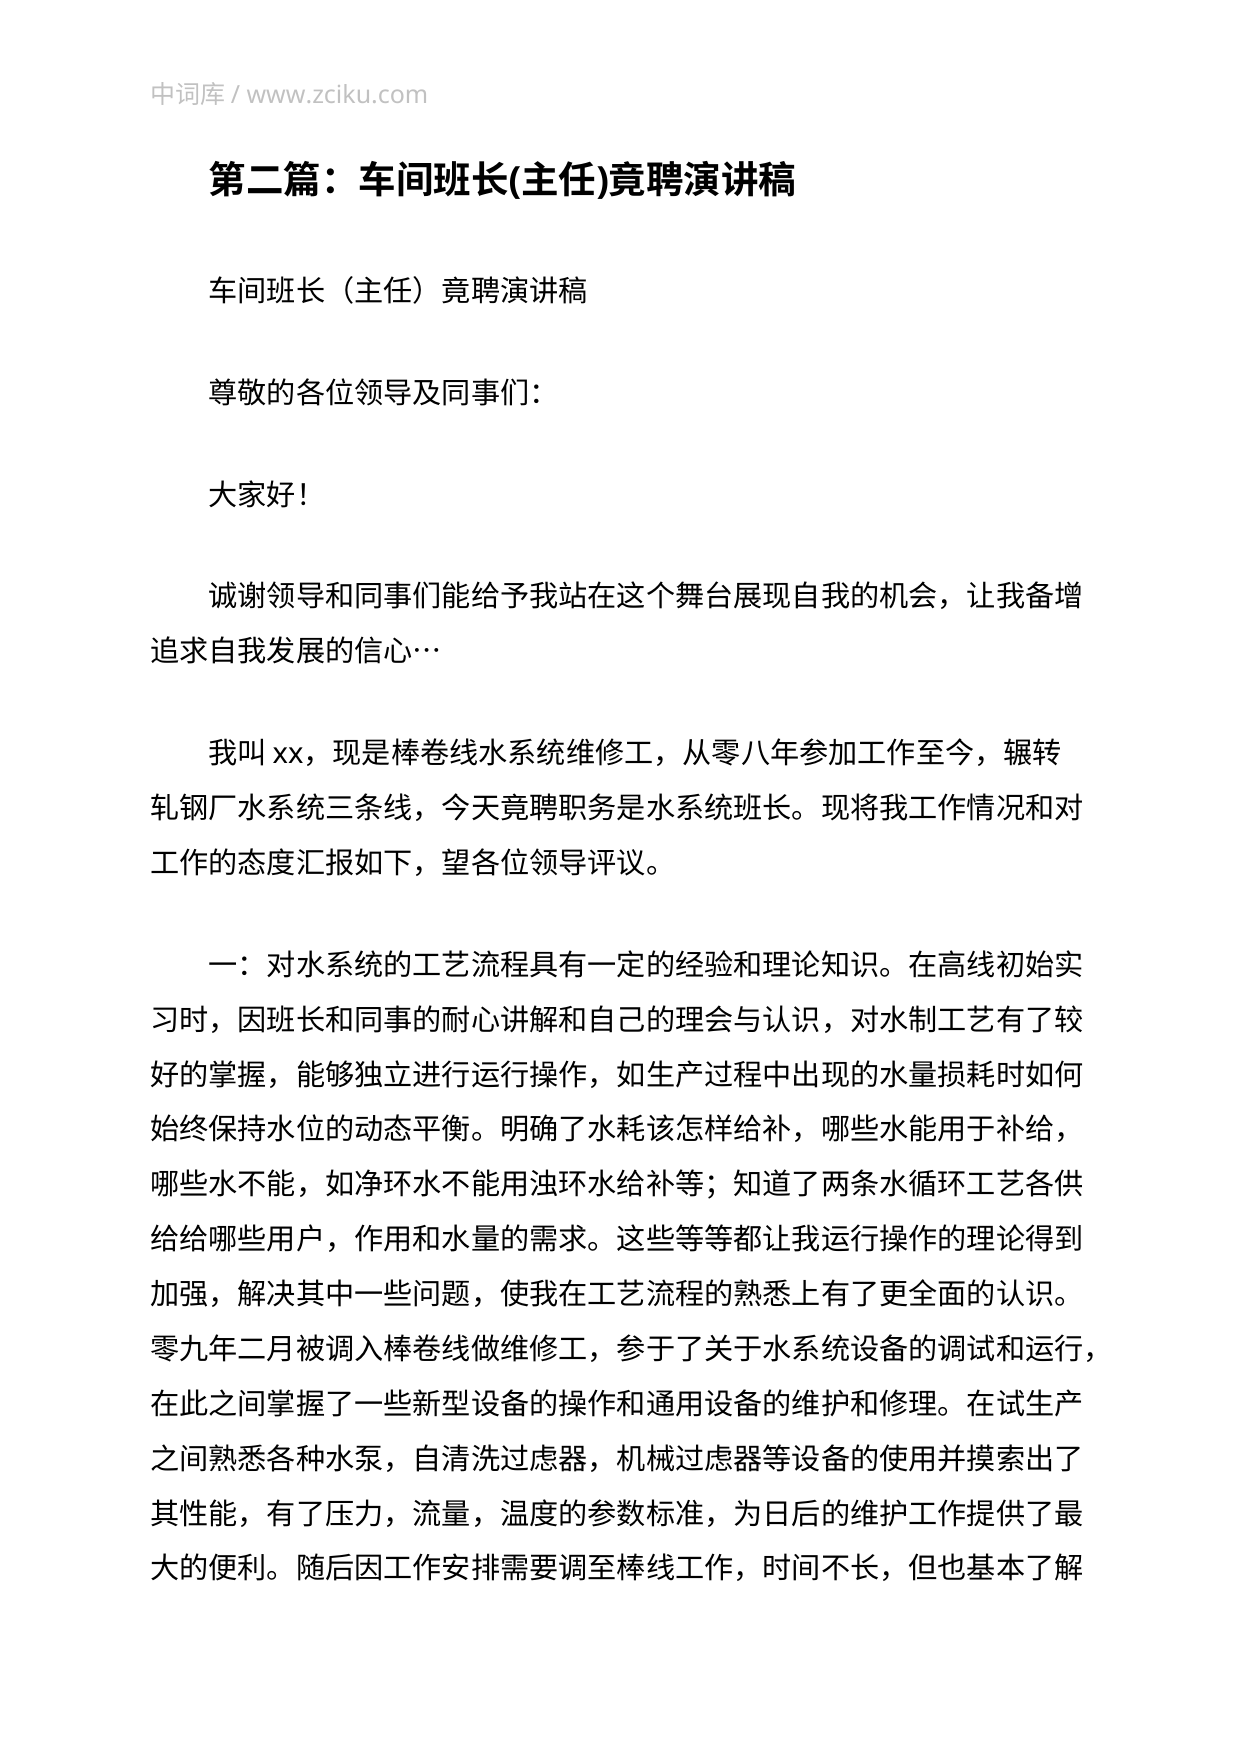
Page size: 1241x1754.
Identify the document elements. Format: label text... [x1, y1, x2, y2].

text 车间班长（主任）竟聘演讲稿 [150, 268, 1090, 310]
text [150, 941, 1090, 1587]
text 尊敬的各位领导及同事们： [150, 369, 1090, 412]
text 我叫xx，现是棒卷线水系统维修工，从零八年参加工作至今，辗转轧钢厂水系统三条线，今天竟聘职务是水系统班长。现将我工作情况和对工作的态度汇报如下，望各位领导评议。 [150, 729, 1090, 882]
text 第二篇：车间班长(主任)竟聘演讲稿 [150, 150, 1090, 204]
text 大家好！ [150, 471, 1090, 513]
text 诚谢领导和同事们能给予我站在这个舞台展现自我的机会，让我备增追求自我发展的信心… [150, 573, 1090, 670]
